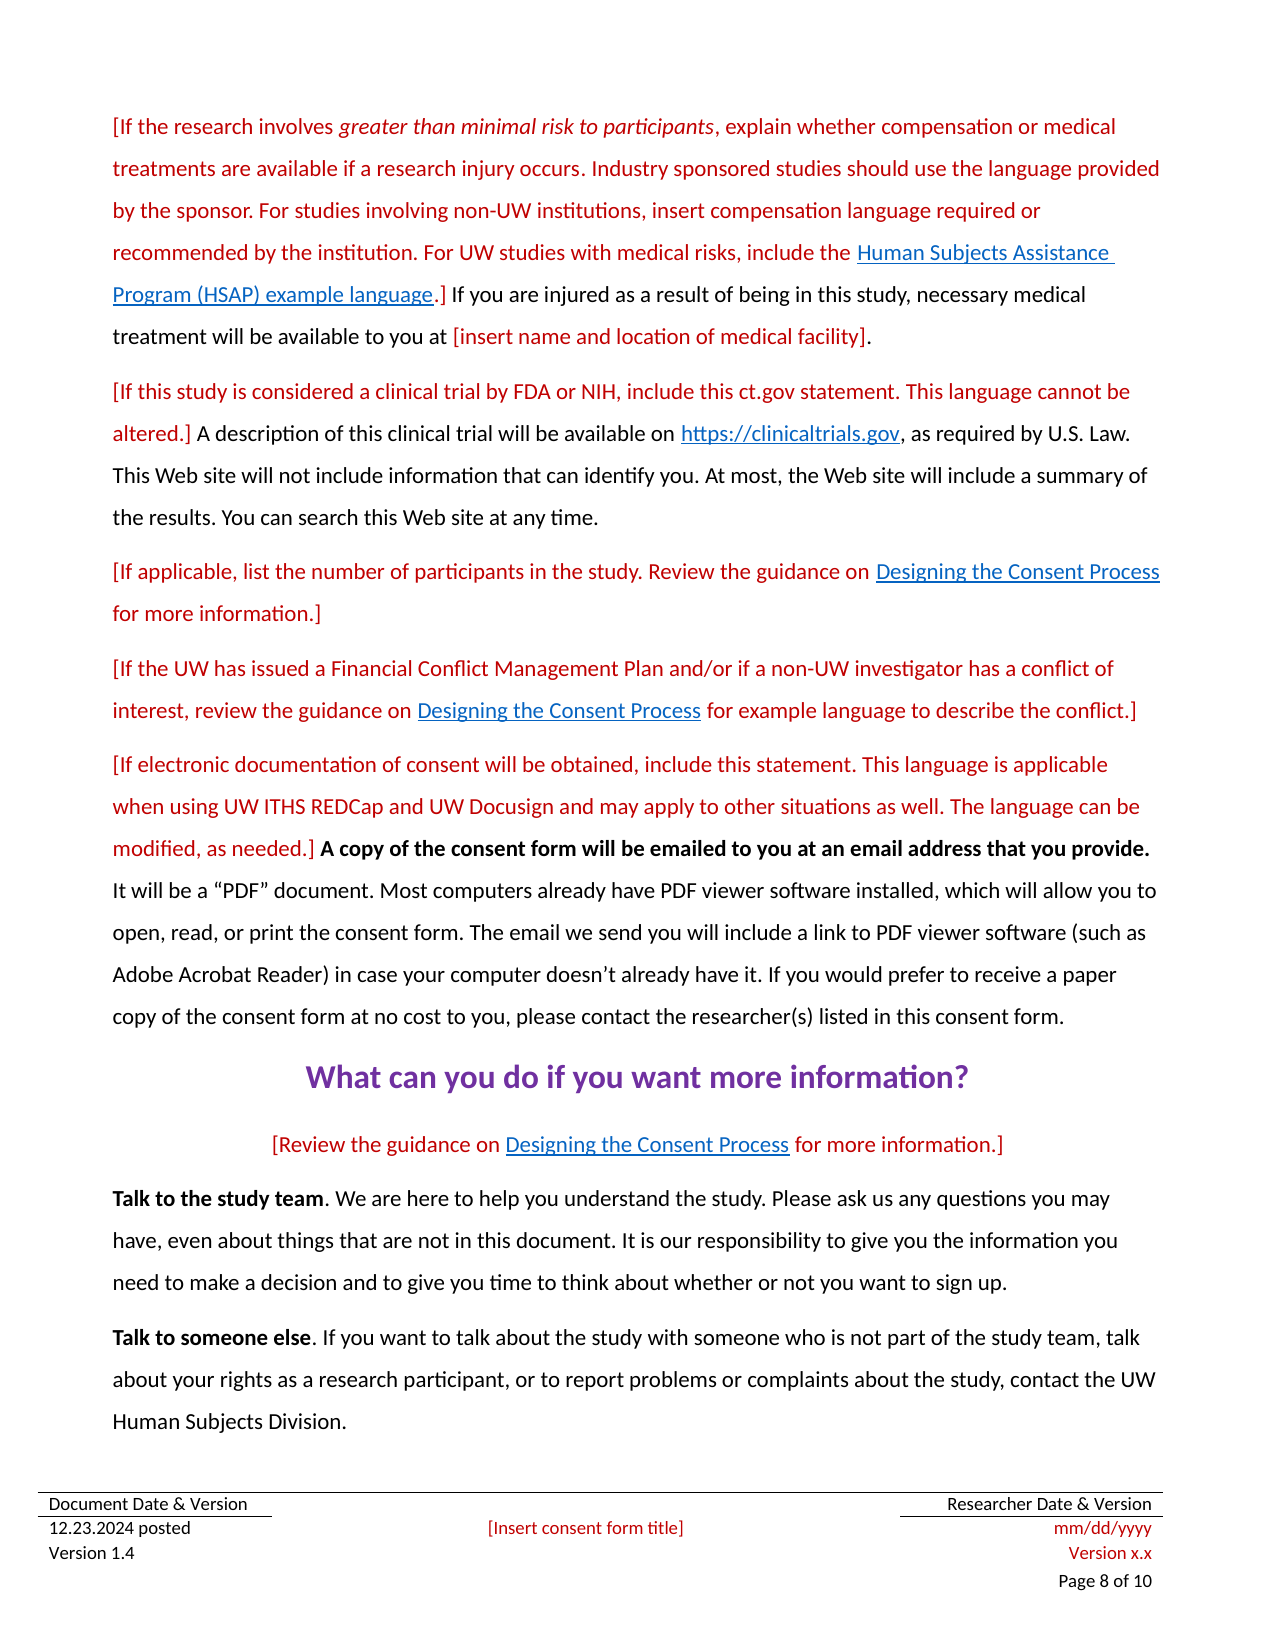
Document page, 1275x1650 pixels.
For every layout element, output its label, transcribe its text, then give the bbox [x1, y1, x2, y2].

subtitle What can you do if you want more information? [112, 1057, 1162, 1097]
text [If the UW has issued a Financial Conflict Management Plan and/or if a non-UW investigator has a conflict of interest, review the guidance on Designing the Consent Process for example language to describe the conflict.] [112, 654, 1162, 724]
text [Review the guidance on Designing the Consent Process for more information.] [112, 1130, 1162, 1158]
text Talk to the study team. We are here to help you understand the study. Please ask us any questions you may have, even about things that are not in this document. It is our responsibility to give you the information you need to make a decision and to give you time to think about whether or not you want to sign up. [112, 1184, 1162, 1297]
text [If applicable, list the number of participants in the study. Review the guidance on Designing the Consent Process for more information.] [112, 557, 1162, 627]
text Talk to someone else. If you want to talk about the study with someone who is not part of the study team, talk about your rights as a research participant, or to report problems or complaints about the study, contact the UW Human Subjects Division. [112, 1323, 1162, 1435]
text [If electronic documentation of consent will be obtained, include this statement. This language is applicable when using UW ITHS REDCap and UW Docusign and may apply to other situations as well. The language can be modified, as needed.] A copy of the consent form will be emailed to you at an email address that you provide. It will be a “PDF” document. Most computers already have PDF viewer software installed, which will allow you to open, read, or print the consent form. The email we send you will include a link to PDF viewer software (such as Adobe Acrobat Reader) in case your computer doesn’t already have it. If you would prefer to receive a paper copy of the consent form at no cost to you, please contact the researcher(s) listed in this consent form. [112, 750, 1162, 1030]
text [If the research involves greater than minimal risk to participants, explain whether compensation or medical treatments are available if a research injury occurs. Industry sponsored studies should use the language provided by the sponsor. For studies involving non-UW institutions, insert compensation language required or recommended by the institution. For UW studies with medical risks, include the Human Subjects Assistance Program (HSAP) example language.] If you are injured as a result of being in this study, necessary medical treatment will be available to you at [insert name and location of medical facility]. [112, 112, 1162, 350]
text [If this study is considered a clinical trial by FDA or NIH, include this ct.gov statement. This language cannot be altered.] A description of this clinical trial will be available on https://clinicaltrials.gov, as required by U.S. Law. This Web site will not include information that can identify you. At most, the Web site will include a summary of the results. You can search this Web site at any time. [112, 377, 1162, 531]
